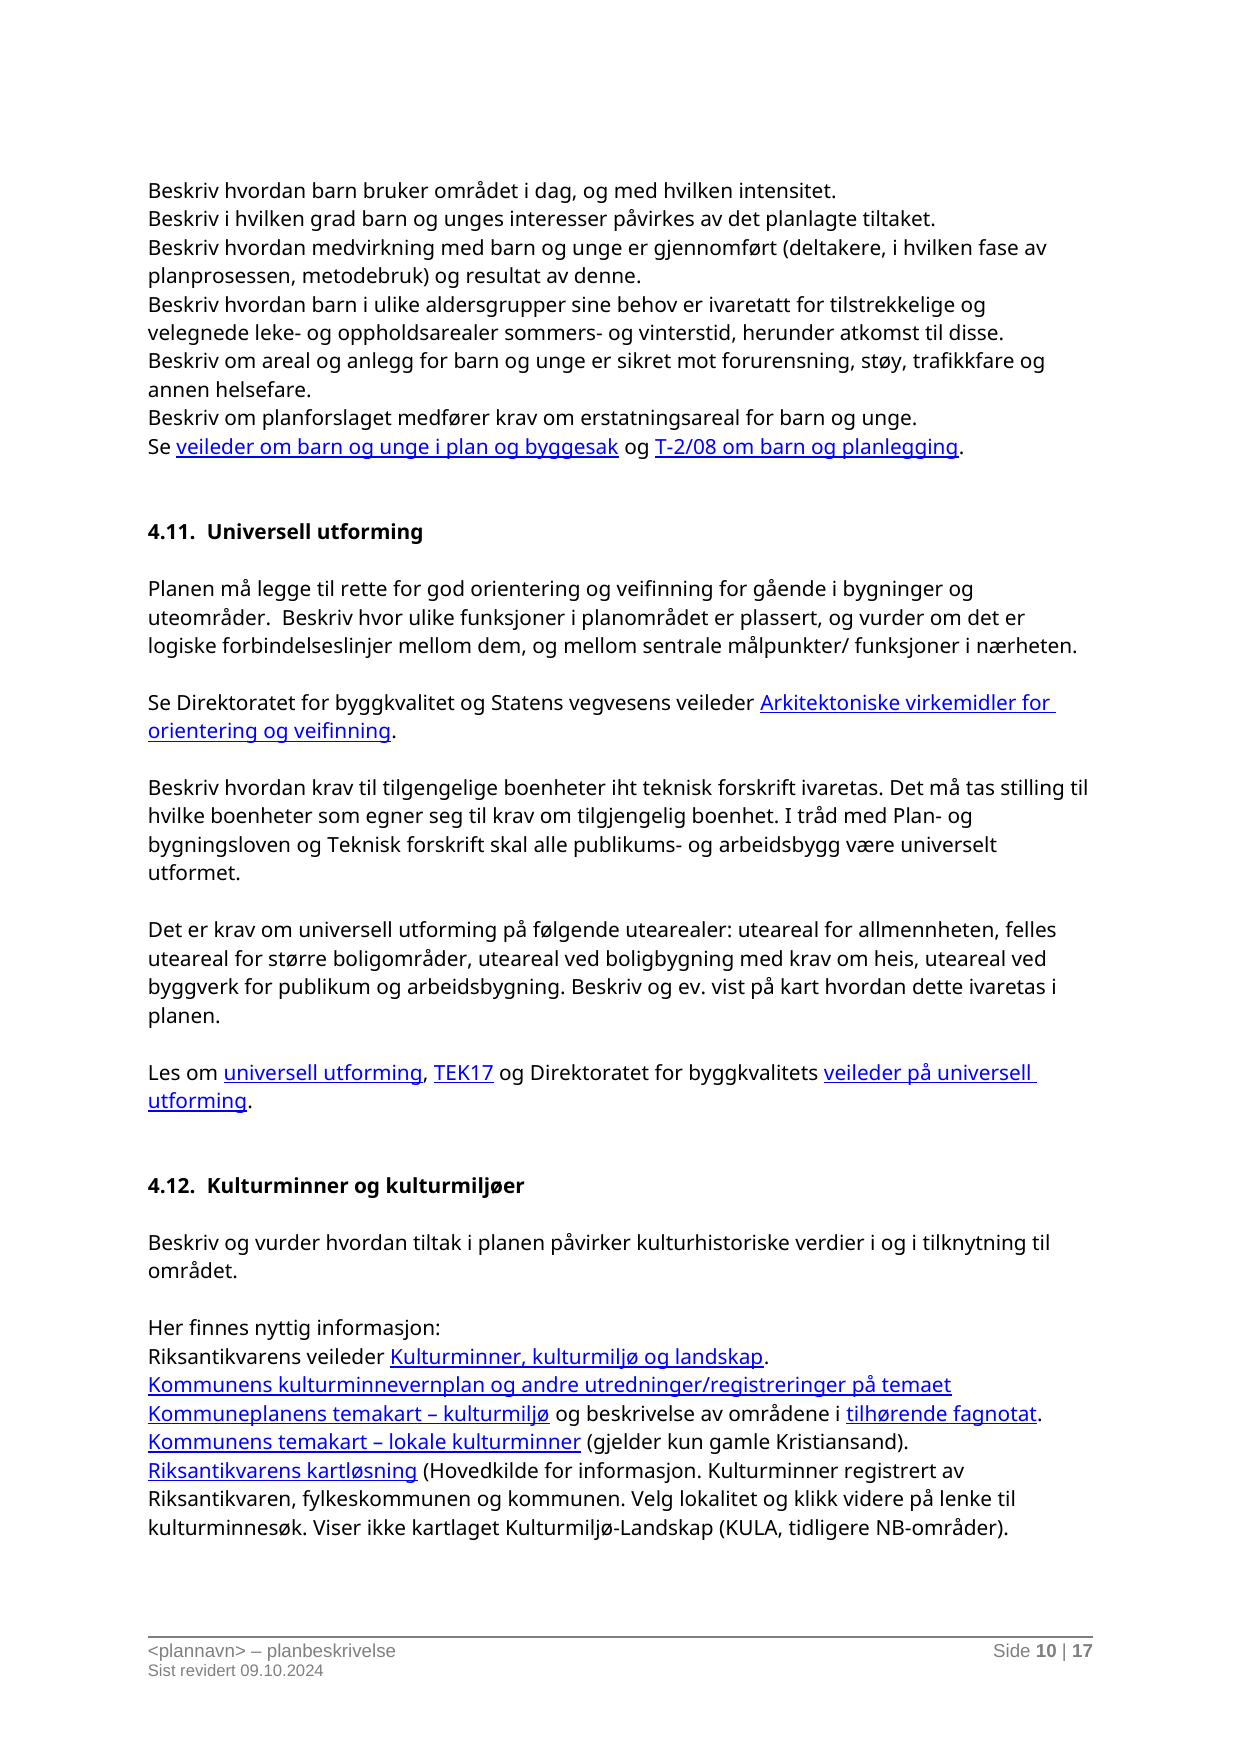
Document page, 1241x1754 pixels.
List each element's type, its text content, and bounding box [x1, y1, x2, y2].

text Kommunens kulturminnevernplan og andre utredninger/registreringer på temaet [148, 1370, 1093, 1399]
text Beskriv og vurder hvordan tiltak i planen påvirker kulturhistoriske verdier i og i tilknytning til området. [148, 1228, 1093, 1285]
text Beskriv om areal og anlegg for barn og unge er sikret mot forurensning, støy, trafikkfare og annen helsefare. [148, 347, 1093, 403]
text Les om universell utforming, TEK17 og Direktoratet for byggkvalitets veileder på universell utforming. [148, 1058, 1093, 1114]
text Beskriv hvordan barn i ulike aldersgrupper sine behov er ivaretatt for tilstrekkelige og velegnede leke- og oppholdsarealer sommers- og vinterstid, herunder atkomst til disse. [148, 290, 1093, 347]
text Beskriv om planforslaget medfører krav om erstatningsareal for barn og unge. [148, 403, 1093, 432]
text Her finnes nyttig informasjon: [148, 1313, 1093, 1342]
text Beskriv hvordan krav til tilgengelige boenheter iht teknisk forskrift ivaretas. Det må tas stilling til hvilke boenheter som egner seg til krav om tilgjengelig boenhet. I tråd med Plan- og bygningsloven og Teknisk forskrift skal alle publikums- og arbeidsbygg være universelt utformet. [148, 773, 1093, 887]
text Kommuneplanens temakart – kulturmiljø og beskrivelse av områdene i tilhørende fagnotat. [148, 1399, 1093, 1427]
text Beskriv i hvilken grad barn og unges interesser påvirkes av det planlagte tiltaket. [148, 204, 1093, 233]
text Det er krav om universell utforming på følgende utearealer: uteareal for allmennheten, felles uteareal for større boligområder, uteareal ved boligbygning med krav om heis, uteareal ved byggverk for publikum og arbeidsbygning. Beskriv og ev. vist på kart hvordan dette ivaretas i planen. [148, 915, 1093, 1029]
subtitle Universell utforming [148, 517, 1093, 546]
text Se veileder om barn og unge i plan og byggesak og T-2/08 om barn og planlegging. [148, 432, 1093, 460]
subtitle Kulturminner og kulturmiljøer [148, 1171, 1093, 1200]
text Riksantikvarens veileder Kulturminner, kulturmiljø og landskap. [148, 1342, 1093, 1370]
text Se Direktoratet for byggkvalitet og Statens vegvesens veileder Arkitektoniske virkemidler for orientering og veifinning. [148, 688, 1093, 745]
text Beskriv hvordan medvirkning med barn og unge er gjennomført (deltakere, i hvilken fase av planprosessen, metodebruk) og resultat av denne. [148, 233, 1093, 290]
text Kommunens temakart – lokale kulturminner (gjelder kun gamle Kristiansand). [148, 1427, 1093, 1456]
text Planen må legge til rette for god orientering og veifinning for gående i bygninger og uteområder. Beskriv hvor ulike funksjoner i planområdet er plassert, og vurder om det er logiske forbindelseslinjer mellom dem, og mellom sentrale målpunkter/ funksjoner i nærheten. [148, 574, 1093, 659]
text Riksantikvarens kartløsning (Hovedkilde for informasjon. Kulturminner registrert av Riksantikvaren, fylkeskommunen og kommunen. Velg lokalitet og klikk videre på lenke til kulturminnesøk. Viser ikke kartlaget Kulturmiljø-Landskap (KULA, tidligere NB-områder). [148, 1456, 1093, 1541]
text Beskriv hvordan barn bruker området i dag, og med hvilken intensitet. [148, 176, 1093, 204]
